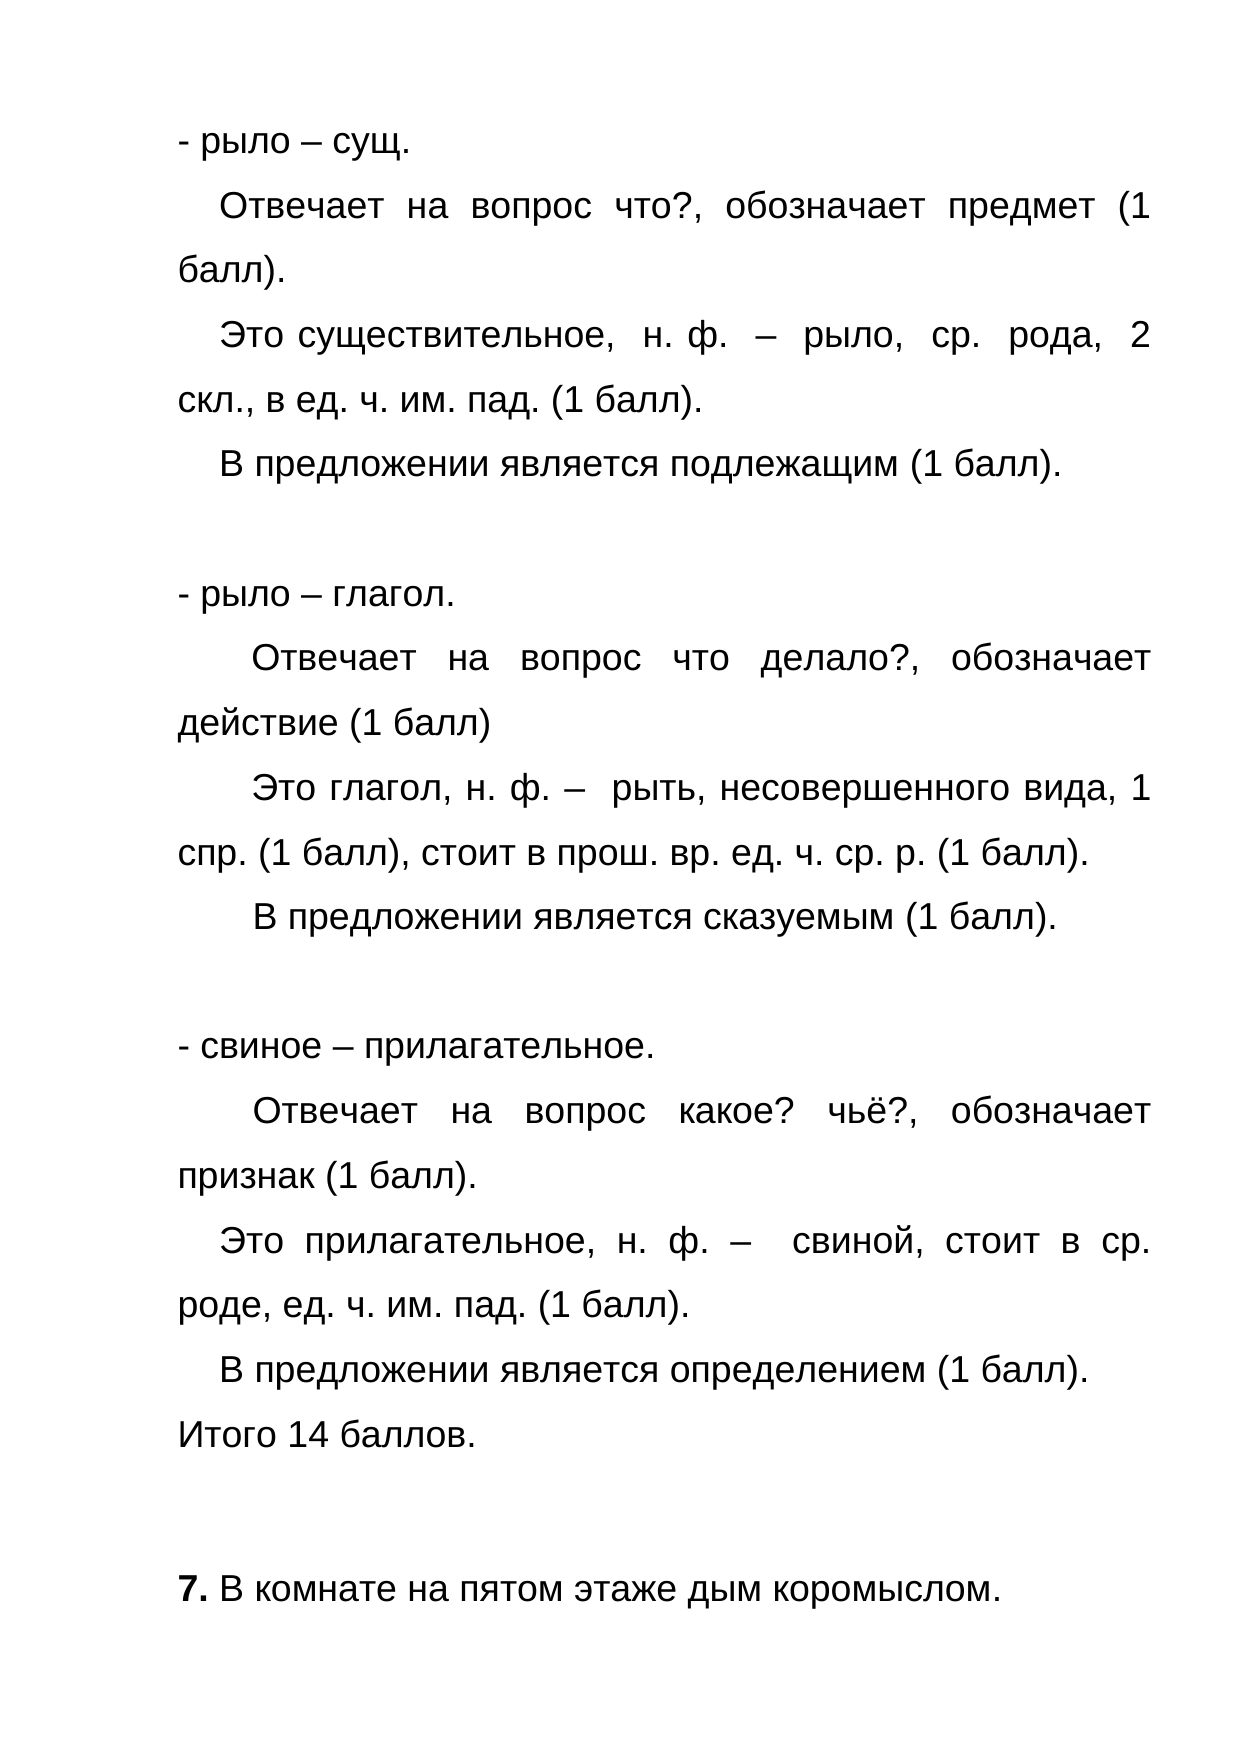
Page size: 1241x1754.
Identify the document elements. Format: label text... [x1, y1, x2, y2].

text Это существительное, н. ф. – рыло, ср. рода, 2 скл., в ед. ч. им. пад. (1 балл). [177, 312, 1152, 420]
text В предложении является подлежащим (1 балл). [177, 442, 1152, 485]
text В предложении является сказуемым (1 балл). [188, 894, 1152, 937]
text - рыло – глагол. [177, 571, 1152, 614]
text Отвечает на вопрос что делало?, обозначает действие (1 балл) [177, 636, 1152, 743]
list В комнате на пятом этаже дым коромыслом. [177, 1566, 1152, 1609]
text Итого 14 баллов. [177, 1412, 1152, 1455]
text Это глагол, н. ф. – рыть, несовершенного вида, 1 спр. (1 балл), стоит в прош. вр. ед. ч. ср. р. (1 балл). [177, 765, 1152, 873]
text - рыло – сущ. [177, 118, 1152, 161]
text - свиное – прилагательное. [177, 1024, 1152, 1067]
text Отвечает на вопрос какое? чьё?, обозначает признак (1 балл). [177, 1088, 1152, 1196]
text Это прилагательное, н. ф. – свиной, стоит в ср. роде, ед. ч. им. пад. (1 балл). [177, 1218, 1152, 1326]
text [177, 183, 1152, 291]
text В предложении является определением (1 балл). [177, 1347, 1152, 1390]
